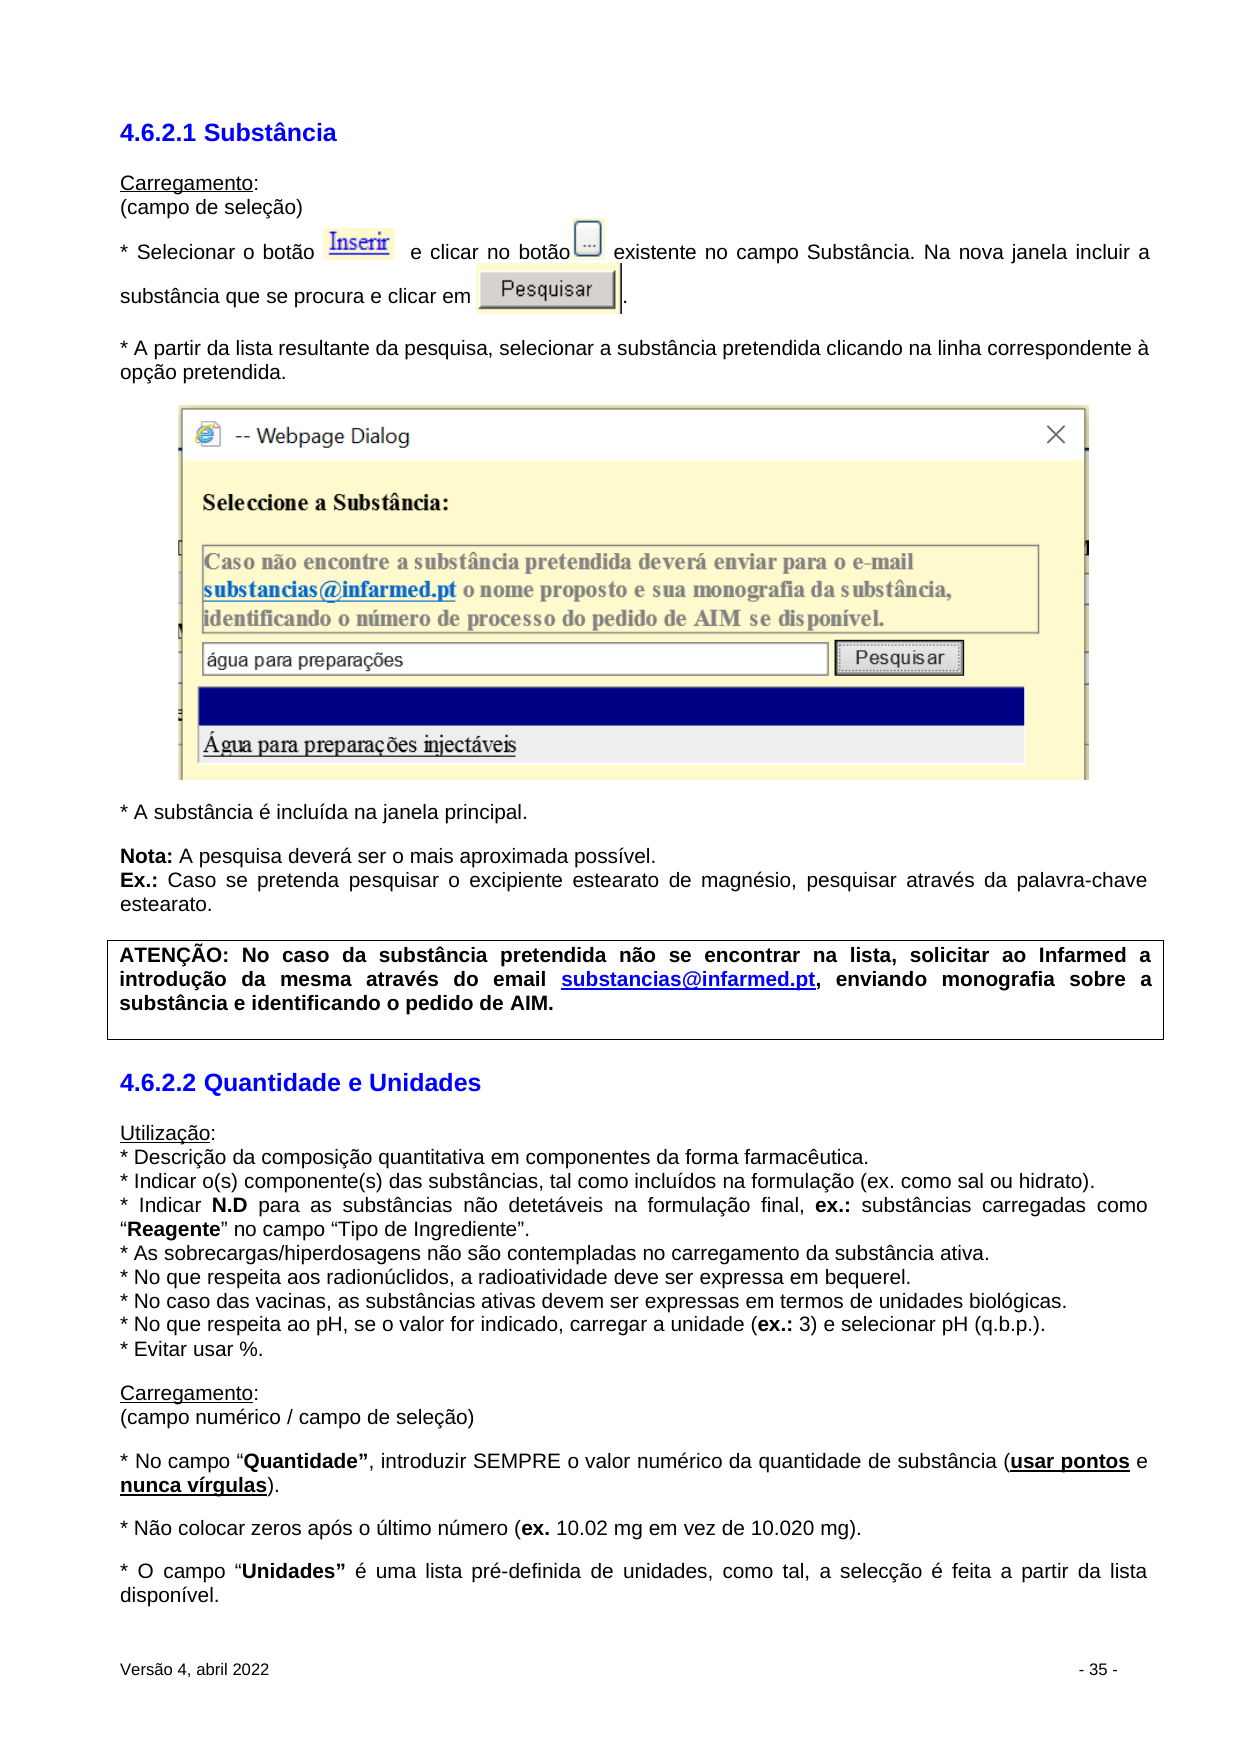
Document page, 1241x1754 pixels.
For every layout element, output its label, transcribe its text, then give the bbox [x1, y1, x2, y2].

list Não colocar zeros após o último número (ex. 10.02 mg em vez de 10.020 mg). [120, 1516, 1203, 1540]
text Carregamento: [120, 170, 1203, 194]
list Indicar N.D para as substâncias não detetáveis na formulação final, ex.: substâncias carregadas como “Reagente” no campo “Tipo de Ingrediente”. [120, 1193, 1153, 1241]
text nunca vírgulas). [120, 1473, 1203, 1497]
text Ex.: Caso se pretenda pesquisar o excipiente estearato de magnésio, pesquisar através da palavra-chave estearato. [120, 868, 1203, 916]
text Utilização: [120, 1121, 1203, 1145]
list O campo “Unidades” é uma lista pré-definida de unidades, como tal, a selecção é feita a partir da lista disponível. [120, 1559, 1152, 1607]
list No que respeita aos radionúclidos, a radioatividade deve ser expressa em bequerel. [120, 1265, 1203, 1289]
list No que respeita ao pH, se o valor for indicado, carregar a unidade (ex.: 3) e selecionar pH (q.b.p.). [120, 1313, 1203, 1337]
picture [323, 228, 396, 260]
text Nota: A pesquisa deverá ser o mais aproximada possível. [120, 844, 1203, 868]
picture [476, 308, 622, 314]
picture [573, 218, 605, 228]
text (campo numérico / campo de seleção) [120, 1405, 1203, 1429]
list A partir da lista resultante da pesquisa, selecionar a substância pretendida clicando na linha correspondente à opção pretendida. [120, 336, 1153, 383]
picture [178, 405, 1089, 780]
subtitle Quantidade e Unidades [120, 1068, 1203, 1097]
list Indicar o(s) componente(s) das substâncias, tal como incluídos na formulação (ex. como sal ou hidrato). [120, 1169, 1203, 1193]
list Evitar usar %. [120, 1337, 1203, 1361]
list As sobrecargas/hiperdosagens não são contempladas no carregamento da substância ativa. [120, 1241, 1203, 1265]
list No campo “Quantidade”, introduzir SEMPRE o valor numérico da quantidade de substância (usar pontos e [120, 1449, 1203, 1473]
list Descrição da composição quantitativa em componentes da forma farmacêutica. [120, 1145, 1203, 1169]
text Carregamento: [120, 1381, 1203, 1405]
list Selecionar o botão e clicar no botão existente no campo Substância. Na nova janela incluir a substância que se procura e clicar em . [120, 228, 1153, 308]
subtitle Substância [120, 117, 1203, 146]
list A substância é incluída na janela principal. [120, 800, 1203, 824]
list No caso das vacinas, as substâncias ativas devem ser expressas em termos de unidades biológicas. [120, 1289, 1203, 1313]
text (campo de seleção) [120, 194, 1203, 218]
